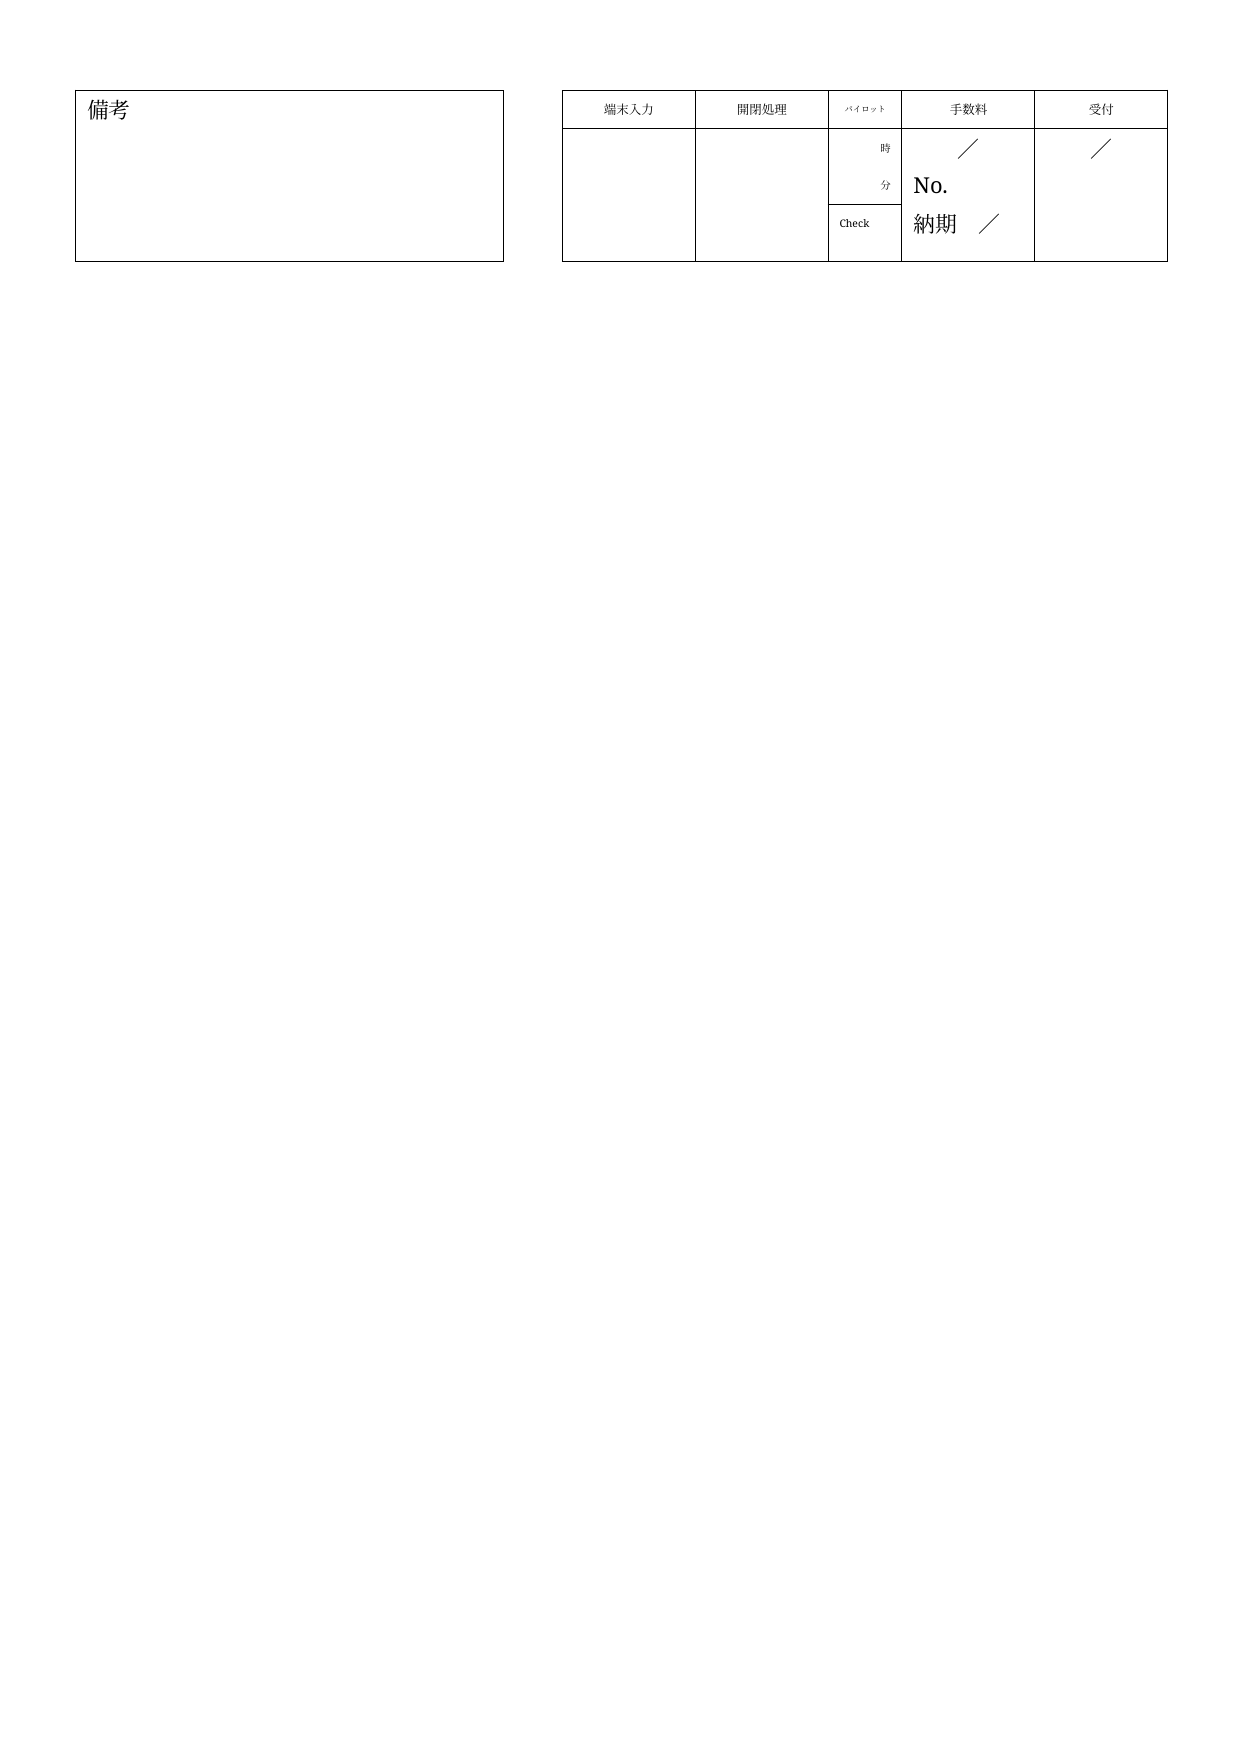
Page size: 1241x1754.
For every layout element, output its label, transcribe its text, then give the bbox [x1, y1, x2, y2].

table_cell ／ No. 納期 ／ [902, 129, 1034, 261]
table_header 備考 [76, 91, 503, 261]
table_header 端末入力 [563, 91, 695, 128]
table_cell [563, 129, 695, 261]
table_header 受付 [1035, 91, 1167, 128]
table_cell 時 分 [829, 129, 901, 204]
table_cell Check [829, 205, 901, 261]
table_header パイロット [829, 91, 901, 128]
table_header [504, 90, 562, 261]
table_cell [696, 129, 828, 261]
table_header 手数料 [902, 91, 1034, 128]
table_cell ／ [1035, 129, 1167, 261]
table_header 開閉処理 [696, 91, 828, 128]
